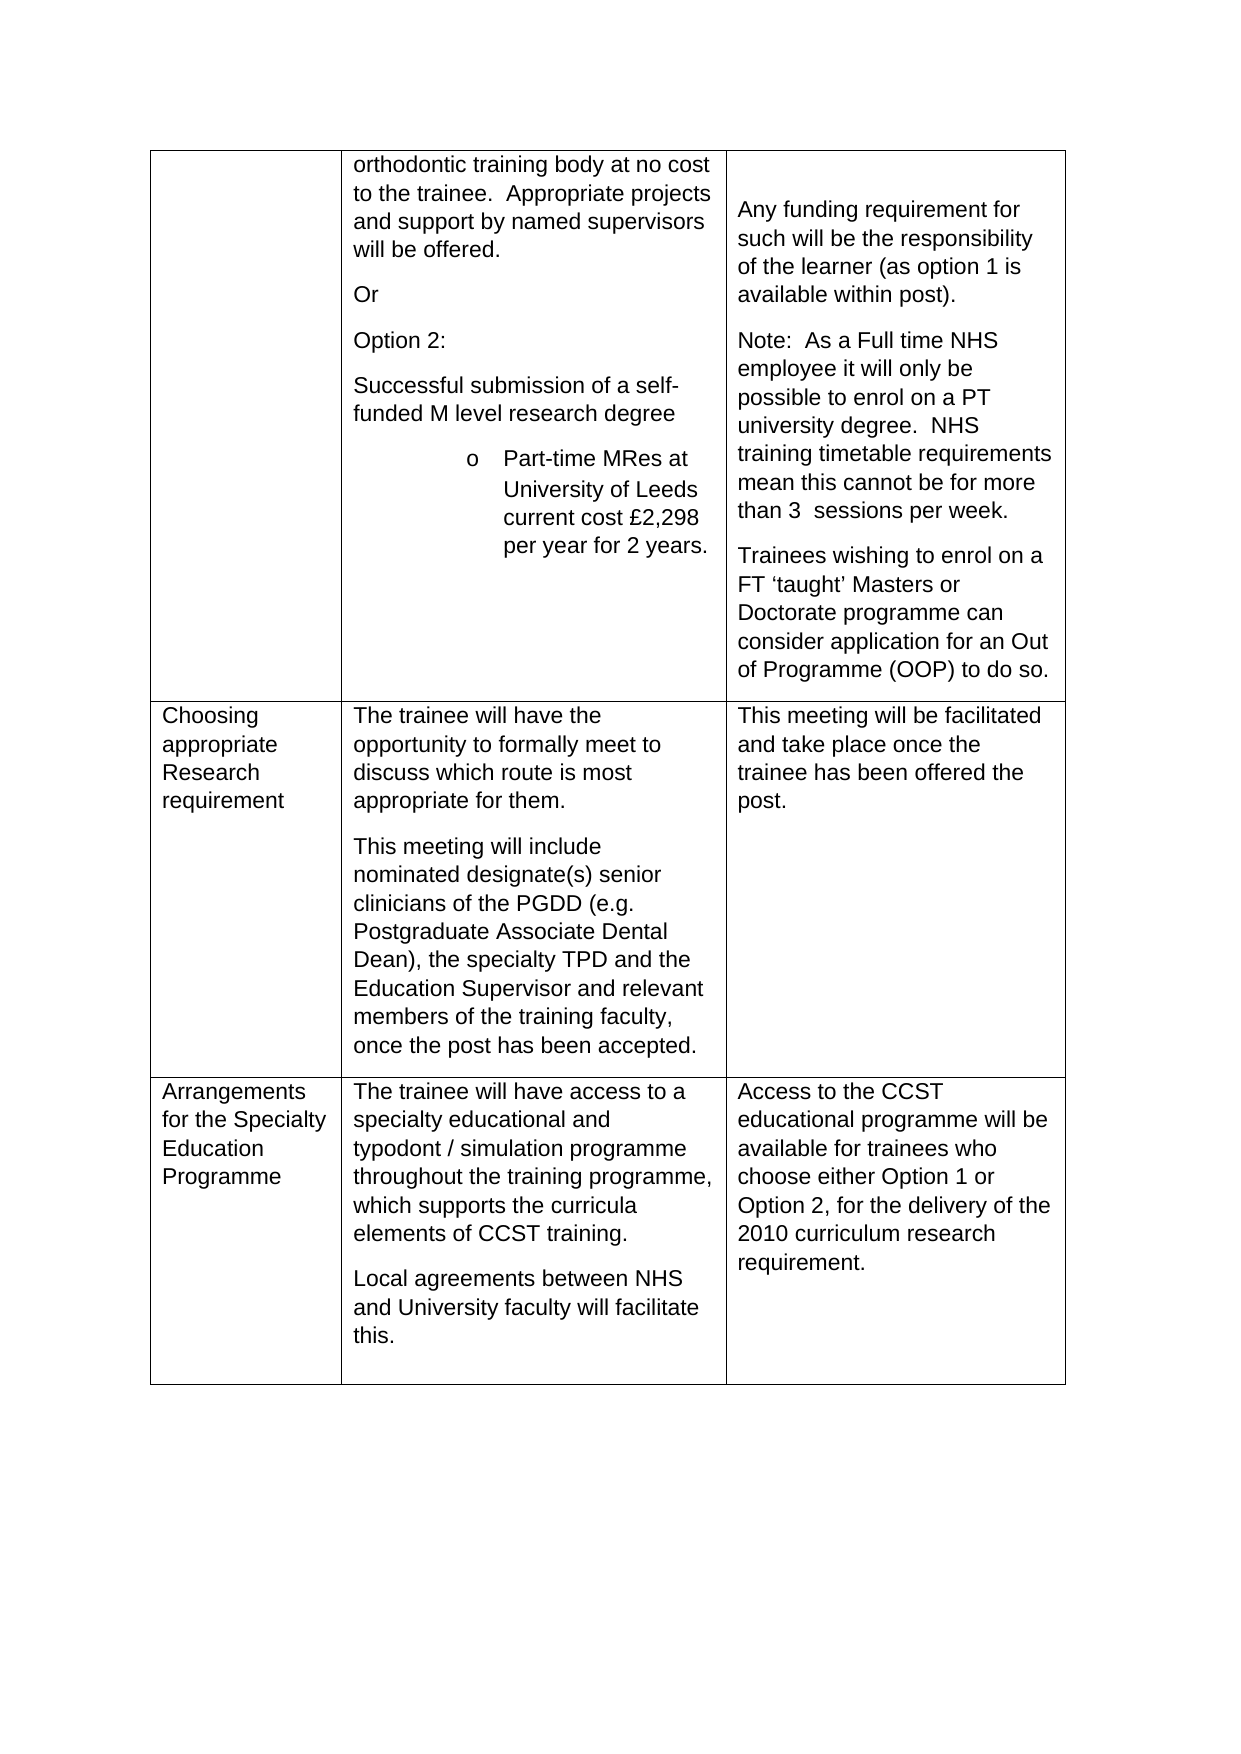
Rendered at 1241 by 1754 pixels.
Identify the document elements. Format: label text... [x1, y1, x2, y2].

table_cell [151, 151, 341, 701]
table_cell Arrangements for the Specialty Education Programme [151, 1078, 341, 1384]
table_cell This meeting will be facilitated and take place once the trainee has been offered the post. [727, 702, 1065, 1077]
table_cell Access to the CCST educational programme will be available for trainees who choose either Option 1 or Option 2, for the delivery of the 2010 curriculum research requirement. [727, 1078, 1065, 1384]
table_cell The trainee will have access to a specialty educational and typodont / simulation programme throughout the training programme, which supports the curricula elements of CCST training. Local agreements between NHS and University faculty will facilitate this. [342, 1078, 726, 1384]
table_cell The trainee will have the opportunity to formally meet to discuss which route is most appropriate for them. This meeting will include nominated designate(s) senior clinicians of the PGDD (e.g. Postgraduate Associate Dental Dean), the specialty TPD and the Education Supervisor and relevant members of the training faculty, once the post has been accepted. [342, 702, 726, 1077]
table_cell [342, 151, 726, 701]
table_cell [727, 151, 1065, 701]
table_cell Choosing appropriate Research requirement [151, 702, 341, 1077]
